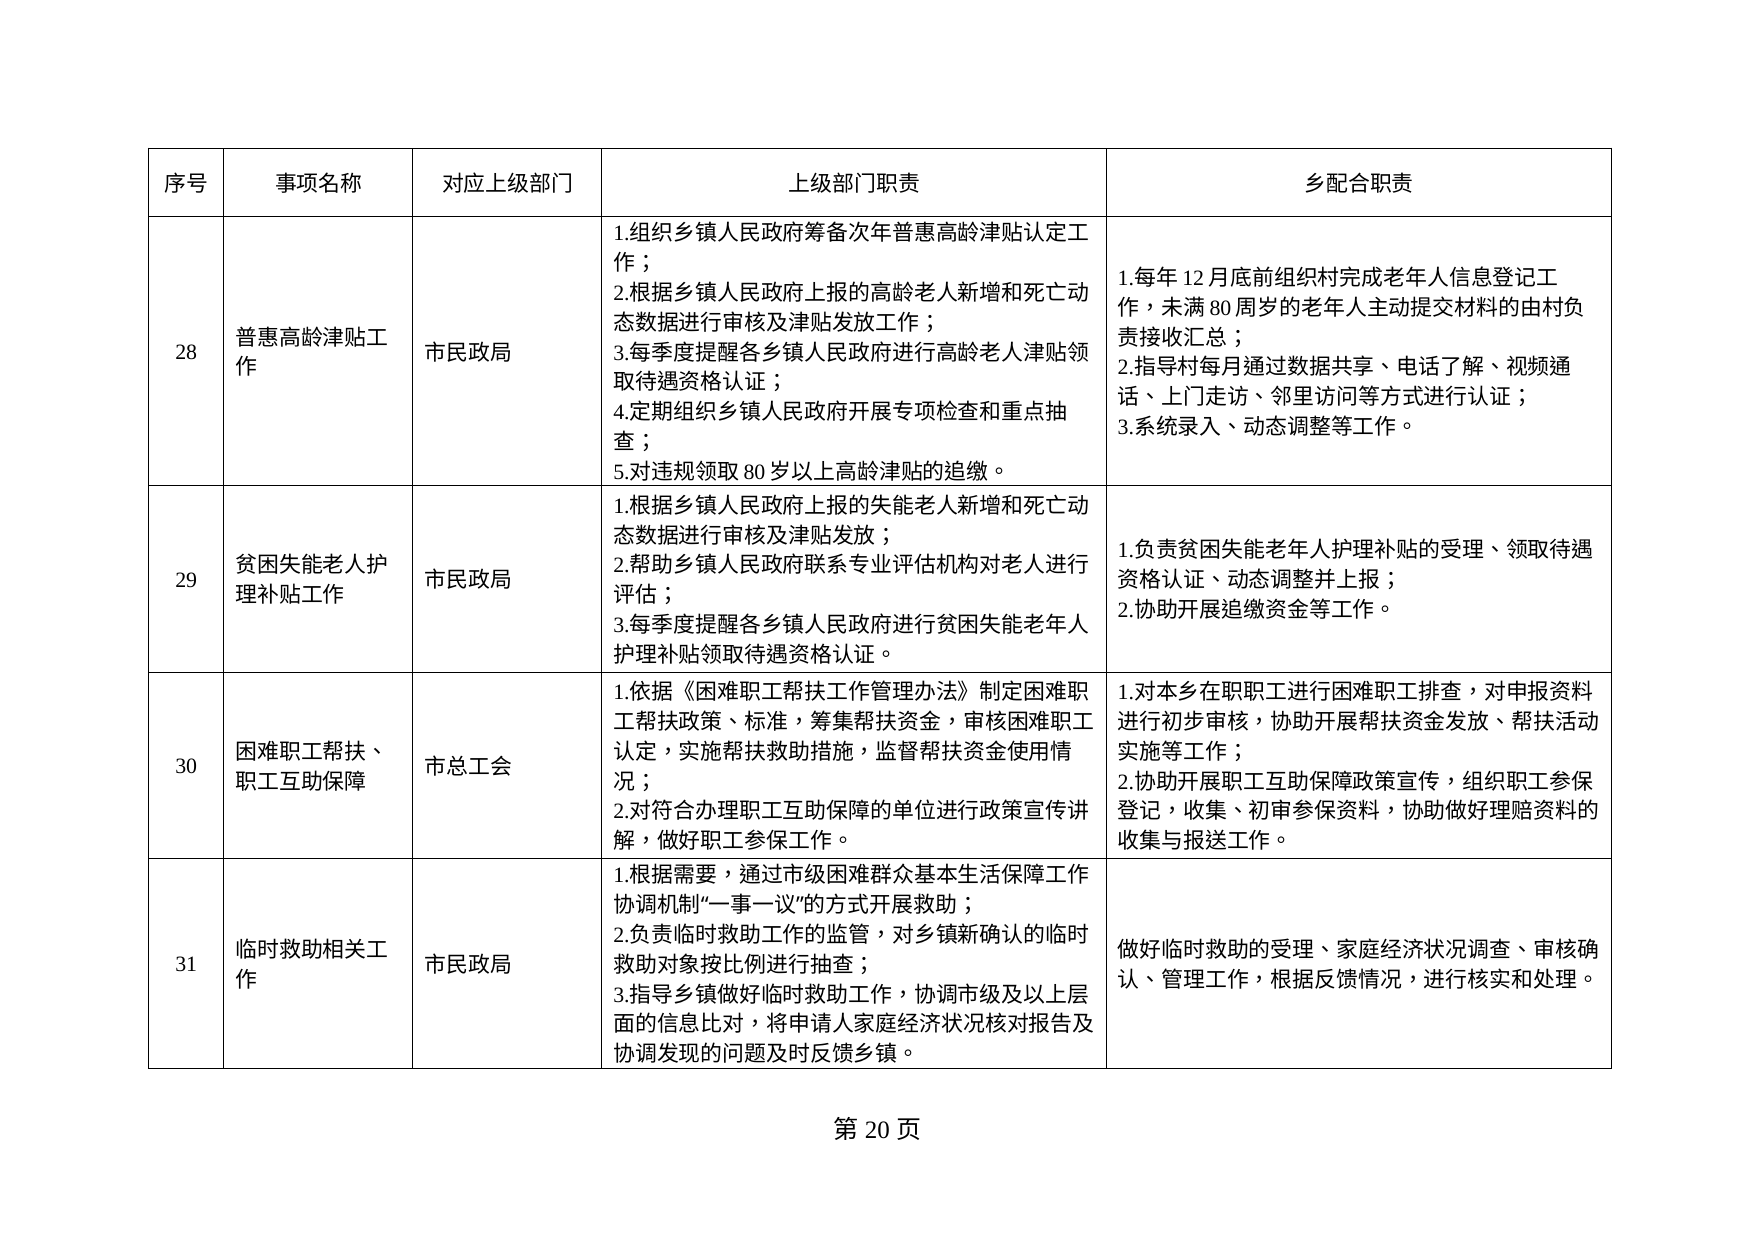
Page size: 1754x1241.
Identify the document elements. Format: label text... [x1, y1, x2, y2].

table_cell 市民政局 [413, 486, 601, 672]
table_cell 普惠高龄津贴工作 [224, 217, 412, 485]
table_cell 市民政局 [413, 217, 601, 485]
table_cell 贫困失能老人护理补贴工作 [224, 486, 412, 672]
table_header 对应上级部门 [413, 149, 601, 216]
table_header 乡配合职责 [1107, 149, 1611, 216]
table_cell 1.负责贫困失能老年人护理补贴的受理、领取待遇资格认证、动态调整并上报； 2.协助开展追缴资金等工作。 [1107, 486, 1611, 672]
table_header 事项名称 [224, 149, 412, 216]
table_cell 做好临时救助的受理、家庭经济状况调查、审核确认、管理工作，根据反馈情况，进行核实和处理。 [1107, 859, 1611, 1068]
table_cell 1.每年12月底前组织村完成老年人信息登记工作，未满80周岁的老年人主动提交材料的由村负责接收汇总； 2.指导村每月通过数据共享、电话了解、视频通话、上门走访、邻里访问等方式进行认证； 3.系统录入、动态调整等工作。 [1107, 217, 1611, 485]
table_cell 1.依据《困难职工帮扶工作管理办法》制定困难职工帮扶政策、标准，筹集帮扶资金，审核困难职工认定，实施帮扶救助措施，监督帮扶资金使用情况； 2.对符合办理职工互助保障的单位进行政策宣传讲解，做好职工参保工作。 [602, 673, 1106, 858]
table_cell 困难职工帮扶、职工互助保障 [224, 673, 412, 858]
table_cell 1.对本乡在职职工进行困难职工排查，对申报资料进行初步审核，协助开展帮扶资金发放、帮扶活动实施等工作； 2.协助开展职工互助保障政策宣传，组织职工参保登记，收集、初审参保资料，协助做好理赔资料的收集与报送工作。 [1107, 673, 1611, 858]
table_cell 1.根据需要，通过市级困难群众基本生活保障工作协调机制“一事一议”的方式开展救助； 2.负责临时救助工作的监管，对乡镇新确认的临时救助对象按比例进行抽查； 3.指导乡镇做好临时救助工作，协调市级及以上层面的信息比对，将申请人家庭经济状况核对报告及协调发现的问题及时反馈乡镇。 [602, 859, 1106, 1068]
table_header 序号 [149, 149, 223, 216]
table_cell 市民政局 [413, 859, 601, 1068]
table_header 上级部门职责 [602, 149, 1106, 216]
table_cell 临时救助相关工作 [224, 859, 412, 1068]
table_cell 31 [149, 859, 223, 1068]
table_cell 30 [149, 673, 223, 858]
table_cell 1.根据乡镇人民政府上报的失能老人新增和死亡动态数据进行审核及津贴发放； 2.帮助乡镇人民政府联系专业评估机构对老人进行评估； 3.每季度提醒各乡镇人民政府进行贫困失能老年人护理补贴领取待遇资格认证。 [602, 486, 1106, 672]
table_cell 29 [149, 486, 223, 672]
table_cell 市总工会 [413, 673, 601, 858]
table_cell 28 [149, 217, 223, 485]
table_cell 1.组织乡镇人民政府筹备次年普惠高龄津贴认定工作； 2.根据乡镇人民政府上报的高龄老人新增和死亡动态数据进行审核及津贴发放工作； 3.每季度提醒各乡镇人民政府进行高龄老人津贴领取待遇资格认证； 4.定期组织乡镇人民政府开展专项检查和重点抽查； 5.对违规领取80岁以上高龄津贴的追缴。 [602, 217, 1106, 485]
